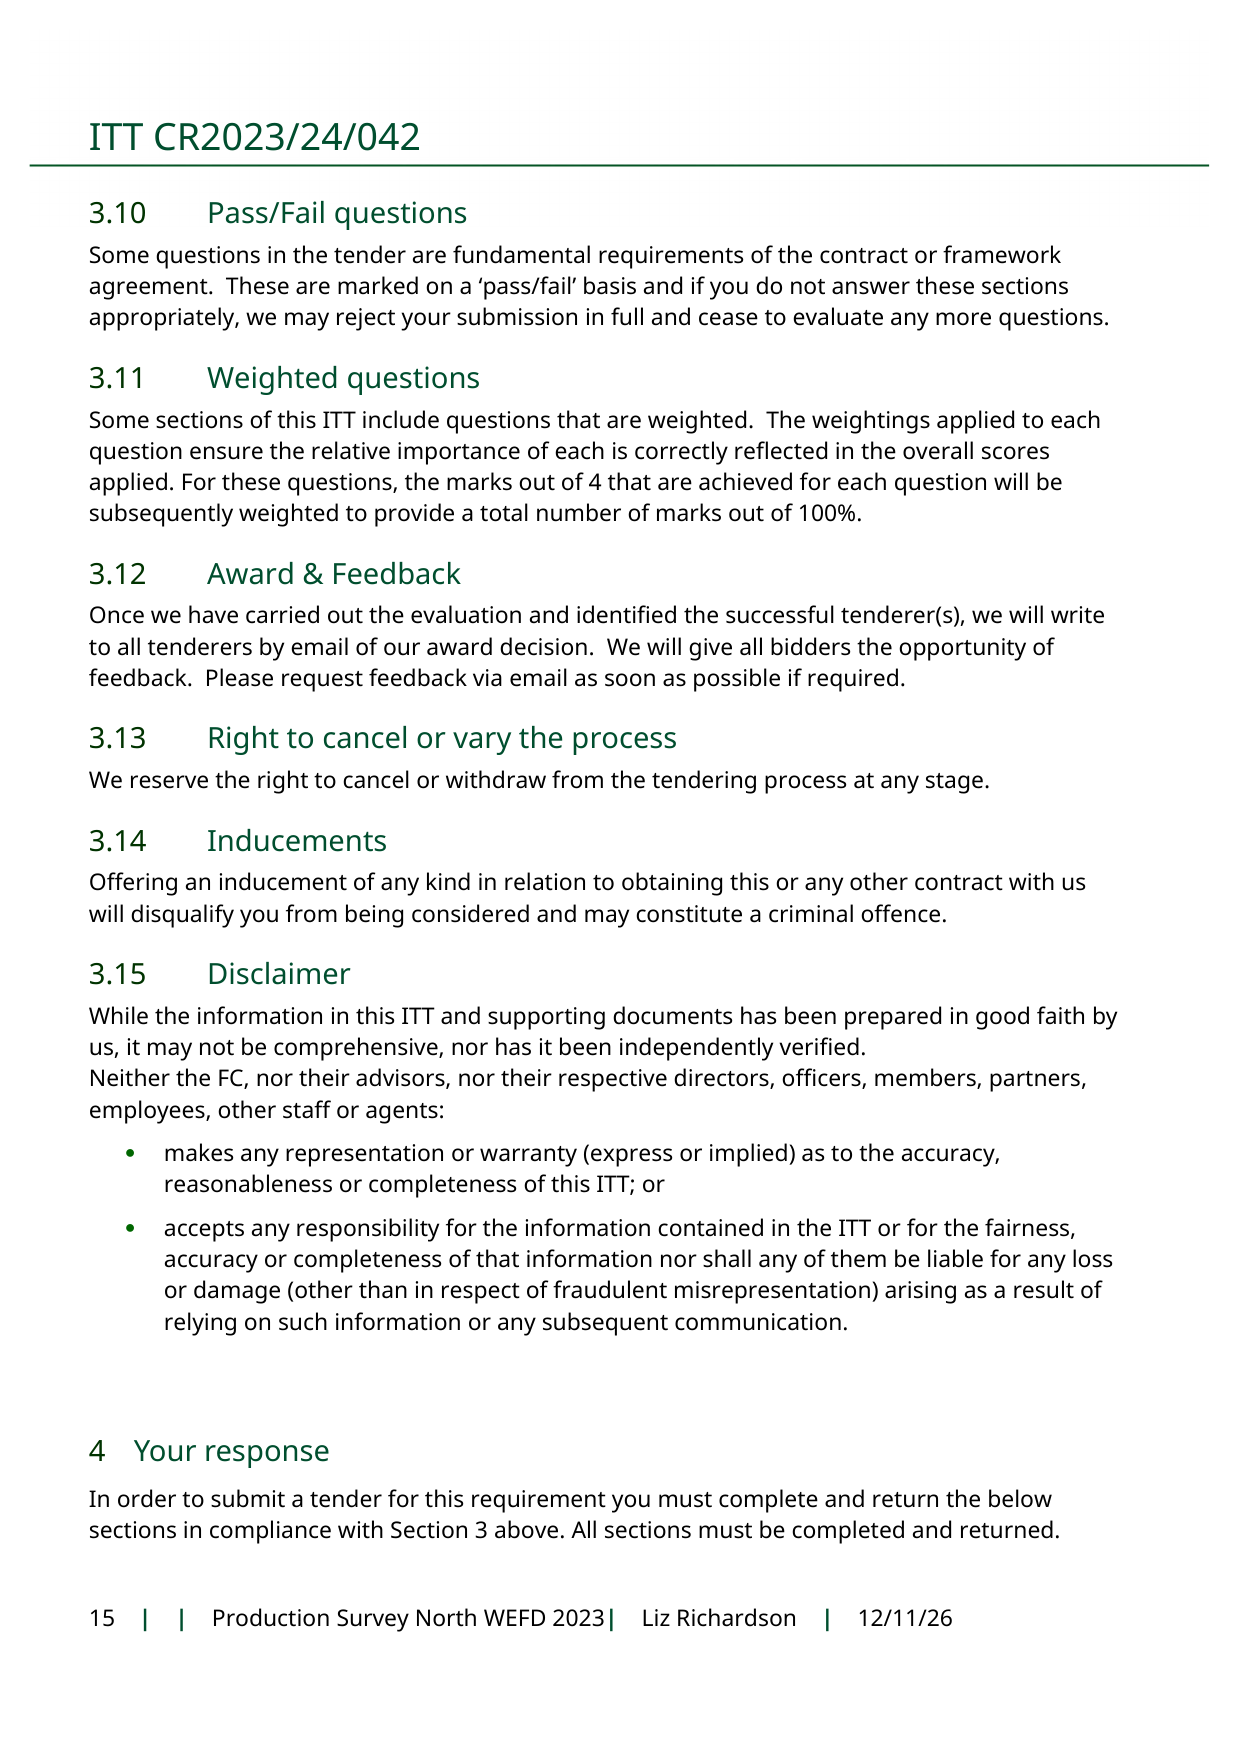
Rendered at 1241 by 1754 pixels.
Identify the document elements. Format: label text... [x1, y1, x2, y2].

text Once we have carried out the evaluation and identified the successful tenderer(s), we will write to all tenderers by email of our award decision. We will give all bidders the opportunity of feedback. Please request feedback via email as soon as possible if required. [89, 599, 1122, 693]
text Some sections of this ITT include questions that are weighted. The weightings applied to each question ensure the relative importance of each is correctly reflected in the overall scores applied. For these questions, the marks out of 4 that are achieved for each question will be subsequently weighted to provide a total number of marks out of 100%. [89, 403, 1122, 528]
text Neither the FC, nor their advisors, nor their respective directors, officers, members, partners, employees, other staff or agents: [89, 1062, 1122, 1124]
list makes any representation or warranty (express or implied) as to the accuracy, reasonableness or completeness of this ITT; or [126, 1137, 1122, 1199]
subtitle Pass/Fail questions [89, 192, 1063, 232]
list accepts any responsibility for the information contained in the ITT or for the fairness, accuracy or completeness of that information nor shall any of them be liable for any loss or damage (other than in respect of fraudulent misrepresentation) arising as a result of relying on such information or any subsequent communication. [126, 1212, 1122, 1337]
text We reserve the right to cancel or withdraw from the tendering process at any stage. [89, 764, 1122, 795]
text In order to submit a tender for this requirement you must complete and return the below sections in compliance with Section 3 above. All sections must be completed and returned. [89, 1483, 1122, 1545]
subtitle Inducements [89, 820, 1063, 859]
subtitle Award & Feedback [89, 553, 1063, 593]
text Some questions in the tender are fundamental requirements of the contract or framework agreement. These are marked on a ‘pass/fail’ basis and if you do not answer these sections appropriately, we may reject your submission in full and cease to evaluate any more questions. [89, 238, 1122, 332]
picture [29, 29, 1210, 227]
subtitle Right to cancel or vary the process [89, 718, 1063, 757]
subtitle Your response [89, 1431, 1122, 1470]
text Offering an inducement of any kind in relation to obtaining this or any other contract with us will disqualify you from being considered and may constitute a criminal offence. [89, 866, 1122, 928]
text While the information in this ITT and supporting documents has been prepared in good faith by us, it may not be comprehensive, nor has it been independently verified. [89, 999, 1122, 1062]
subtitle Disclaimer [89, 953, 1063, 993]
subtitle Weighted questions [89, 357, 1063, 397]
